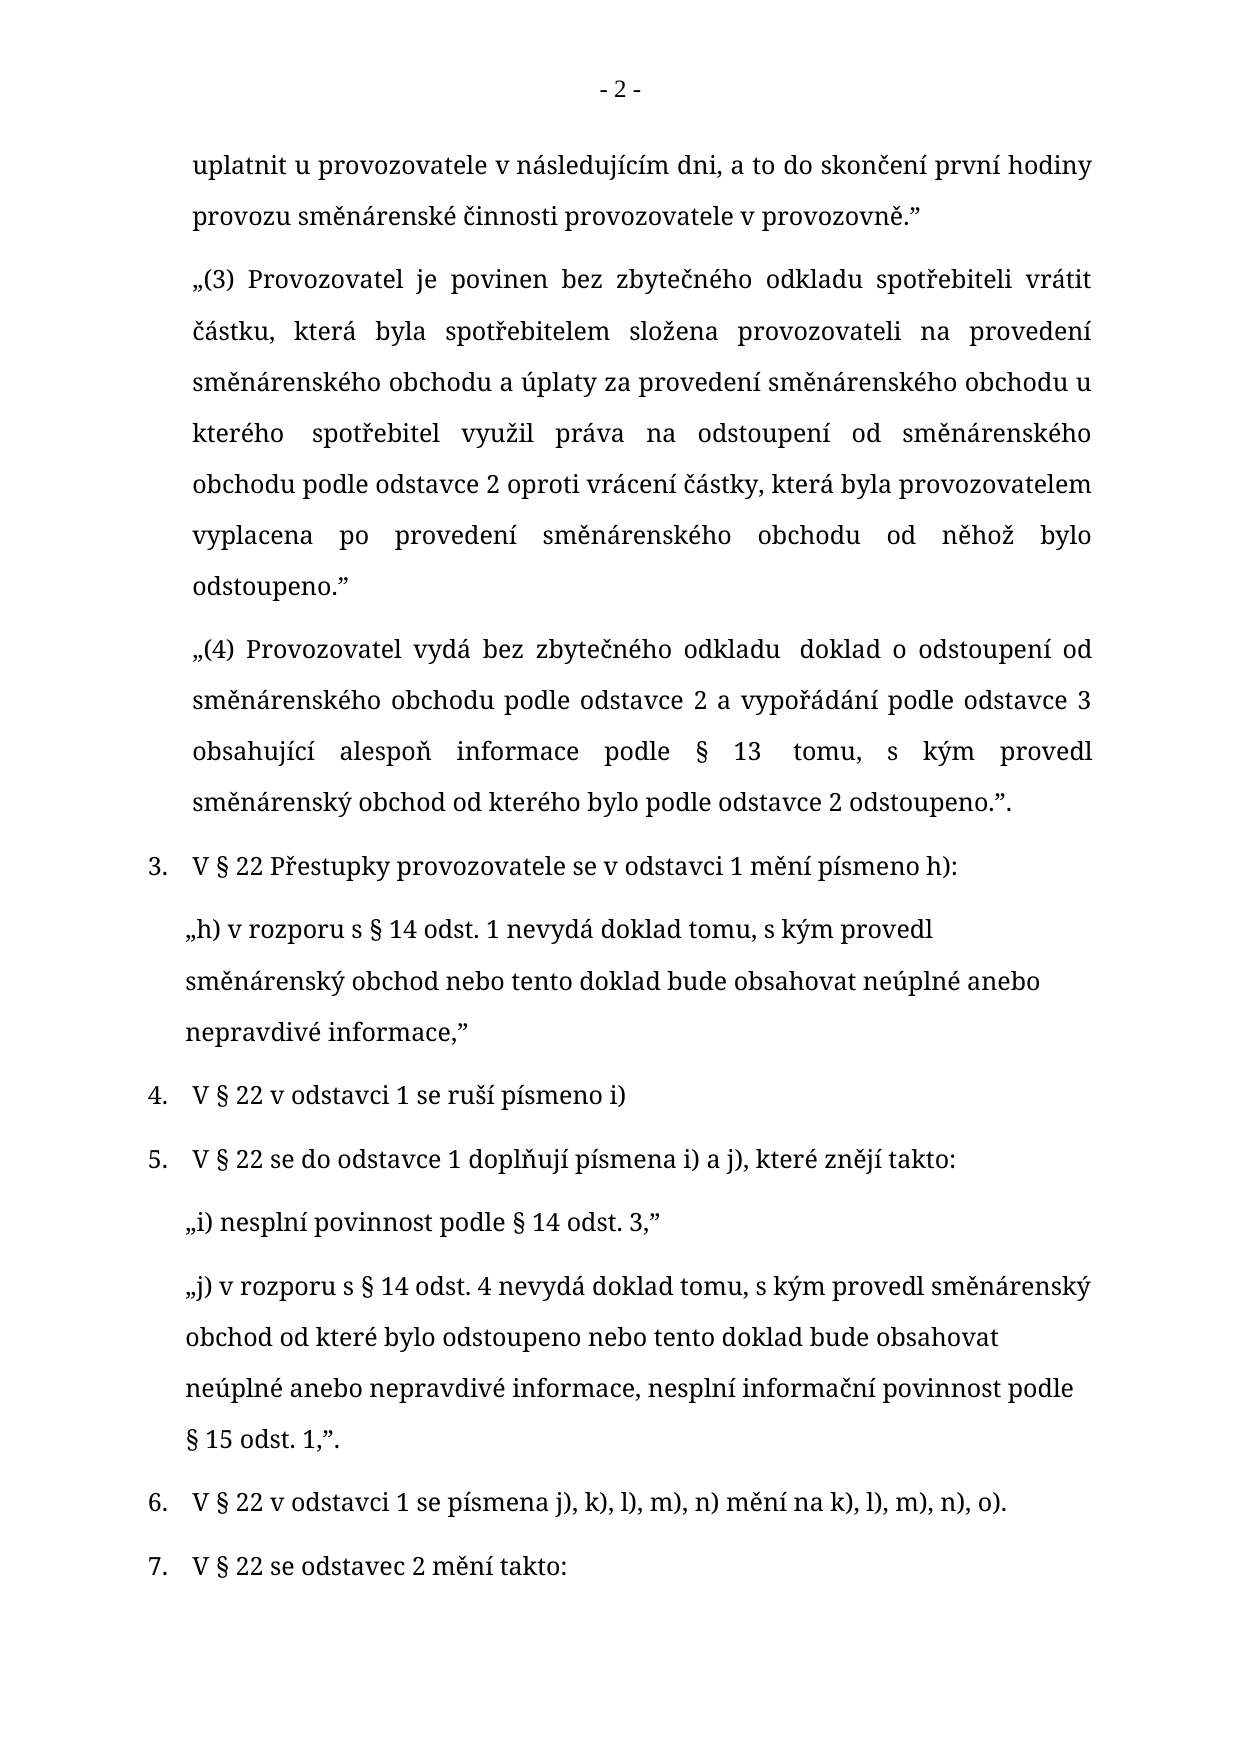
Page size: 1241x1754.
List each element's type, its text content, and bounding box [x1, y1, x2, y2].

text „h) v rozporu s § 14 odst. 1 nevydá doklad tomu, s kým provedl směnárenský obchod nebo tento doklad bude obsahovat neúplné anebo nepravdivé informace,” [185, 912, 1093, 1048]
list „(4) Provozovatel vydá bez zbytečného odkladu doklad o odstoupení od směnárenského obchodu podle odstavce 2 a vypořádání podle odstavce 3 obsahující alespoň informace podle § 13 tomu, s kým provedl směnárenský obchod od kterého bylo podle odstavce 2 odstoupeno.”. [192, 632, 1093, 819]
text „i) nesplní povinnost podle § 14 odst. 3,” [148, 1205, 1093, 1239]
list V § 22 v odstavci 1 se písmena j), k), l), m), n) mění na k), l), m), n), o). [148, 1485, 1093, 1519]
list V § 22 se do odstavce 1 doplňují písmena i) a j), které znějí takto: [148, 1141, 1093, 1175]
text „j) v rozporu s § 14 odst. 4 nevydá doklad tomu, s kým provedl směnárenský obchod od které bylo odstoupeno nebo tento doklad bude obsahovat neúplné anebo nepravdivé informace, nesplní informační povinnost podle § 15 odst. 1,”. [185, 1268, 1093, 1456]
list V § 22 v odstavci 1 se ruší písmeno i) [148, 1078, 1093, 1112]
list V § 22 Přestupky provozovatele se v odstavci 1 mění písmeno h): [148, 849, 1093, 883]
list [192, 148, 1093, 233]
list „(3) Provozovatel je povinen bez zbytečného odkladu spotřebiteli vrátit částku, která byla spotřebitelem složena provozovateli na provedení směnárenského obchodu a úplaty za provedení směnárenského obchodu u kterého spotřebitel využil práva na odstoupení od směnárenského obchodu podle odstavce 2 oproti vrácení částky, která byla provozovatelem vyplacena po provedení směnárenského obchodu od něhož bylo odstoupeno.” [192, 262, 1093, 602]
list V § 22 se odstavec 2 mění takto: [148, 1549, 1093, 1583]
